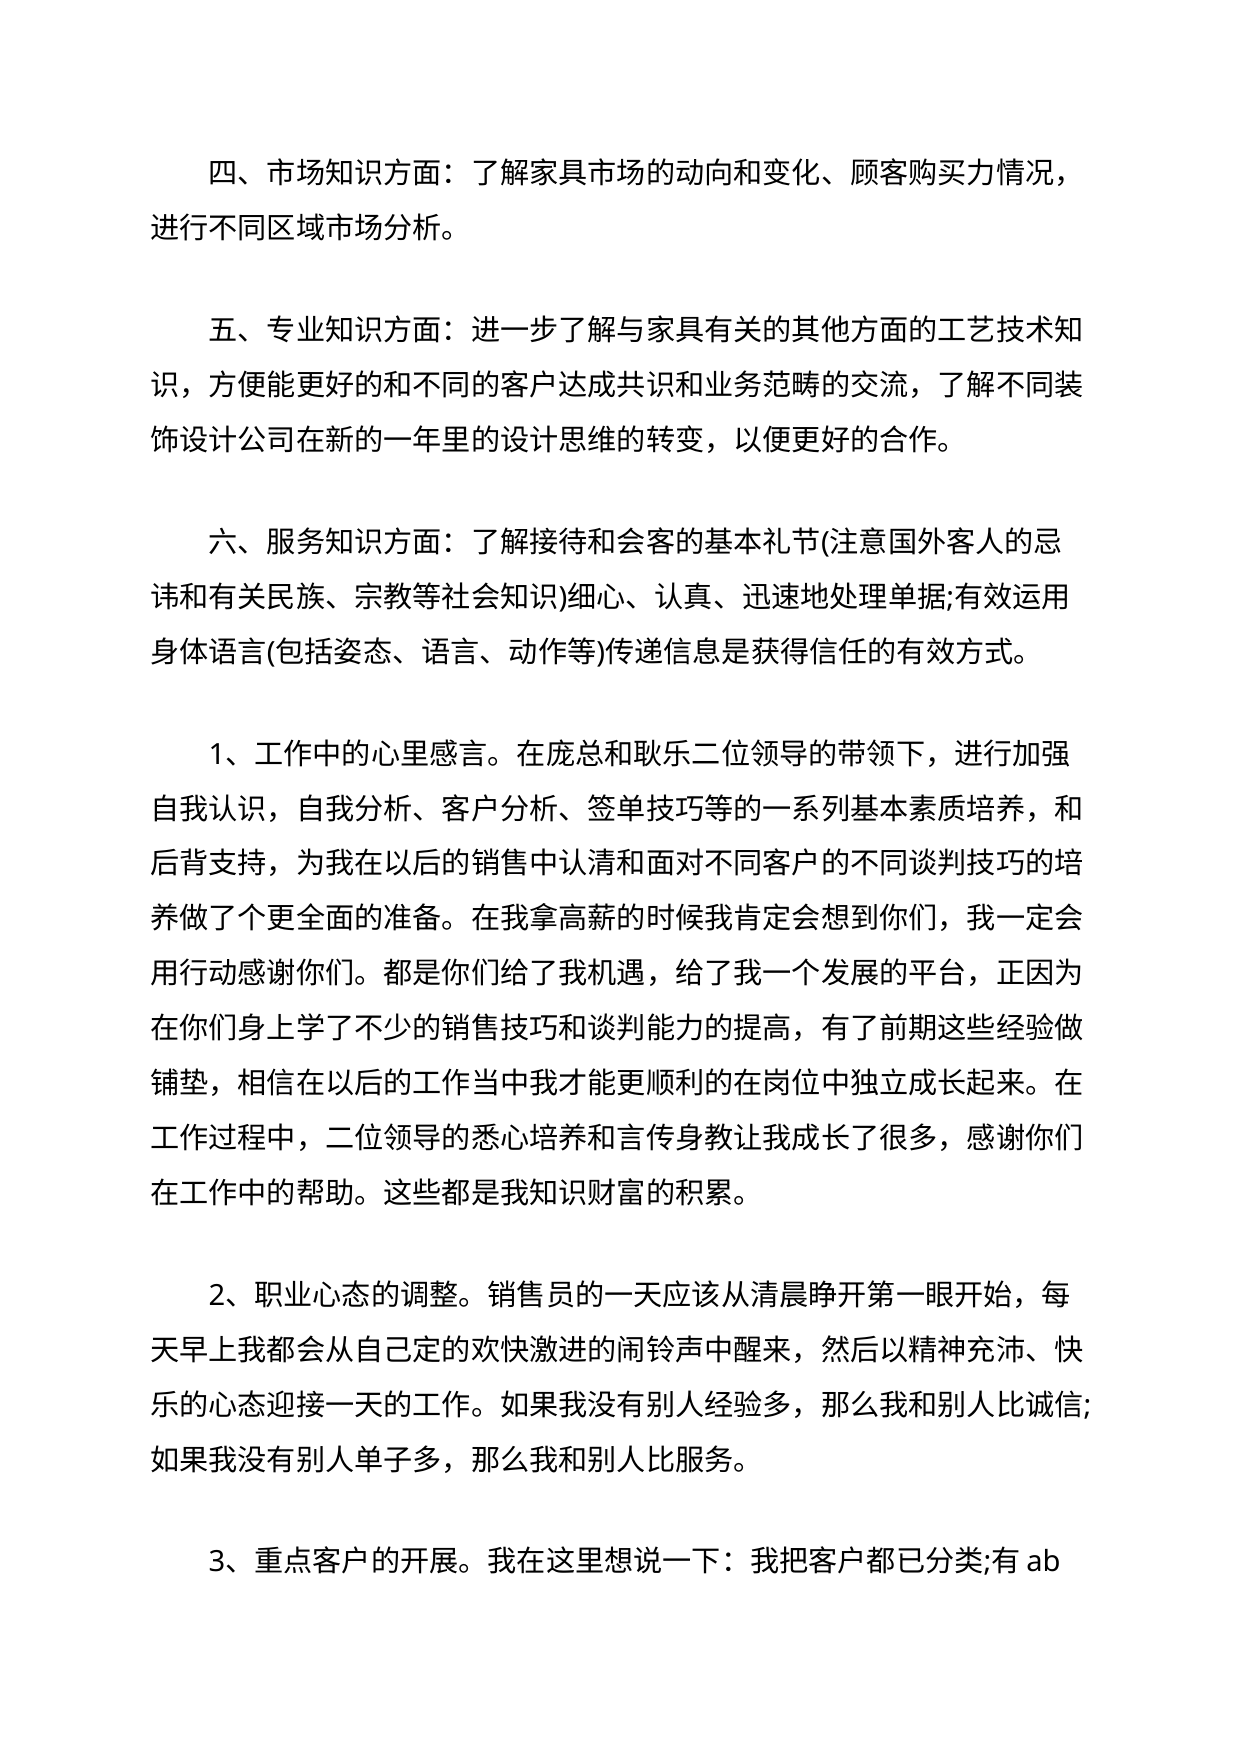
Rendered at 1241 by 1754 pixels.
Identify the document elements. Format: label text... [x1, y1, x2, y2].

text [150, 1538, 1090, 1580]
text 2、职业心态的调整。销售员的一天应该从清晨睁开第一眼开始，每天早上我都会从自己定的欢快激进的闹铃声中醒来，然后以精神充沛、快乐的心态迎接一天的工作。如果我没有别人经验多，那么我和别人比诚信;如果我没有别人单子多，那么我和别人比服务。 [150, 1271, 1090, 1478]
text 1、工作中的心里感言。在庞总和耿乐二位领导的带领下，进行加强自我认识，自我分析、客户分析、签单技巧等的一系列基本素质培养，和后背支持，为我在以后的销售中认清和面对不同客户的不同谈判技巧的培养做了个更全面的准备。在我拿高薪的时候我肯定会想到你们，我一定会用行动感谢你们。都是你们给了我机遇，给了我一个发展的平台，正因为在你们身上学了不少的销售技巧和谈判能力的提高，有了前期这些经验做铺垫，相信在以后的工作当中我才能更顺利的在岗位中独立成长起来。在工作过程中，二位领导的悉心培养和言传身教让我成长了很多，感谢你们在工作中的帮助。这些都是我知识财富的积累。 [150, 730, 1090, 1212]
text 四、市场知识方面：了解家具市场的动向和变化、顾客购买力情况，进行不同区域市场分析。 [150, 150, 1090, 247]
text 六、服务知识方面：了解接待和会客的基本礼节(注意国外客人的忌讳和有关民族、宗教等社会知识)细心、认真、迅速地处理单据;有效运用身体语言(包括姿态、语言、动作等)传递信息是获得信任的有效方式。 [150, 518, 1090, 671]
text 五、专业知识方面：进一步了解与家具有关的其他方面的工艺技术知识，方便能更好的和不同的客户达成共识和业务范畴的交流，了解不同装饰设计公司在新的一年里的设计思维的转变，以便更好的合作。 [150, 307, 1090, 459]
